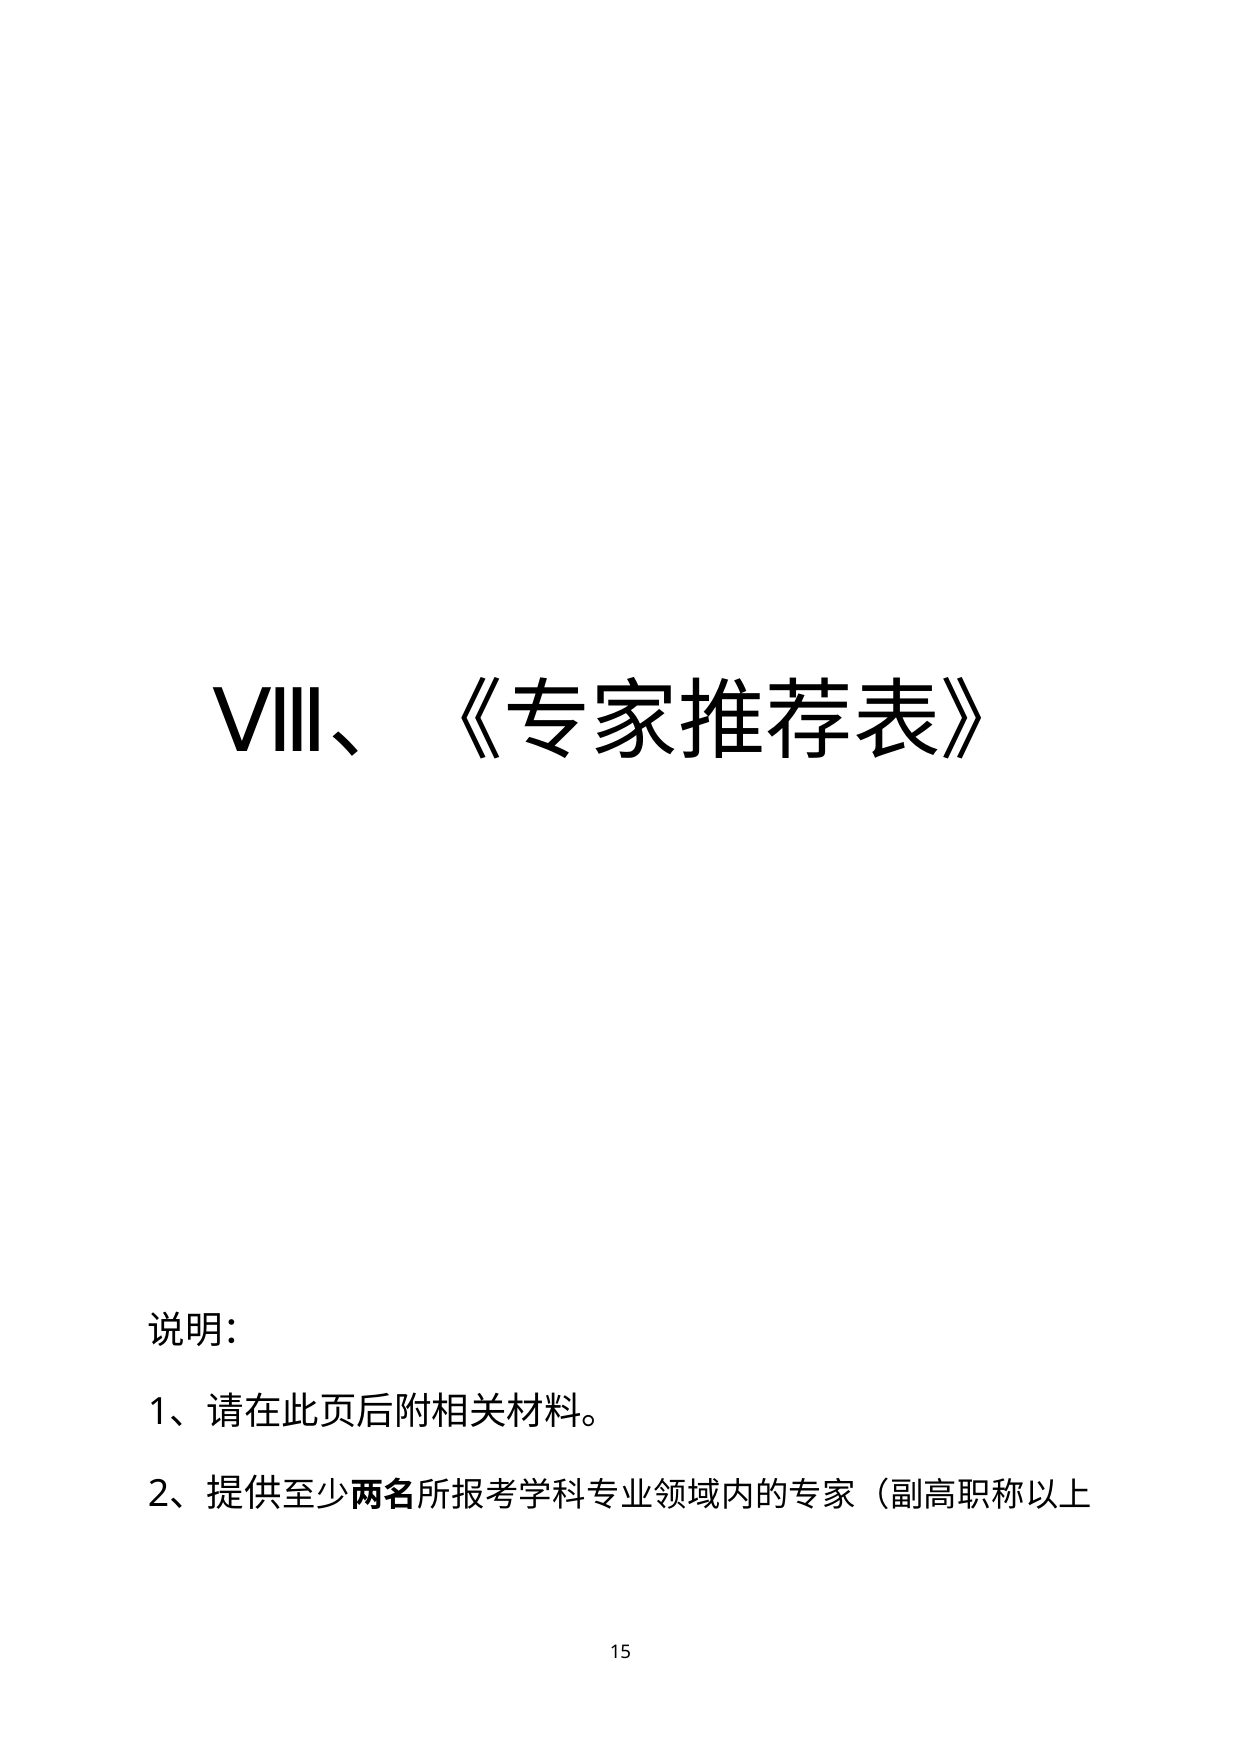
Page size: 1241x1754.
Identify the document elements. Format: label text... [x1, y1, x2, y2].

text Ⅷ、《专家推荐表》 [148, 650, 1093, 777]
list 请在此页后附相关材料。 [148, 1381, 1093, 1436]
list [148, 1463, 1093, 1517]
text 说明： [148, 1300, 1093, 1354]
